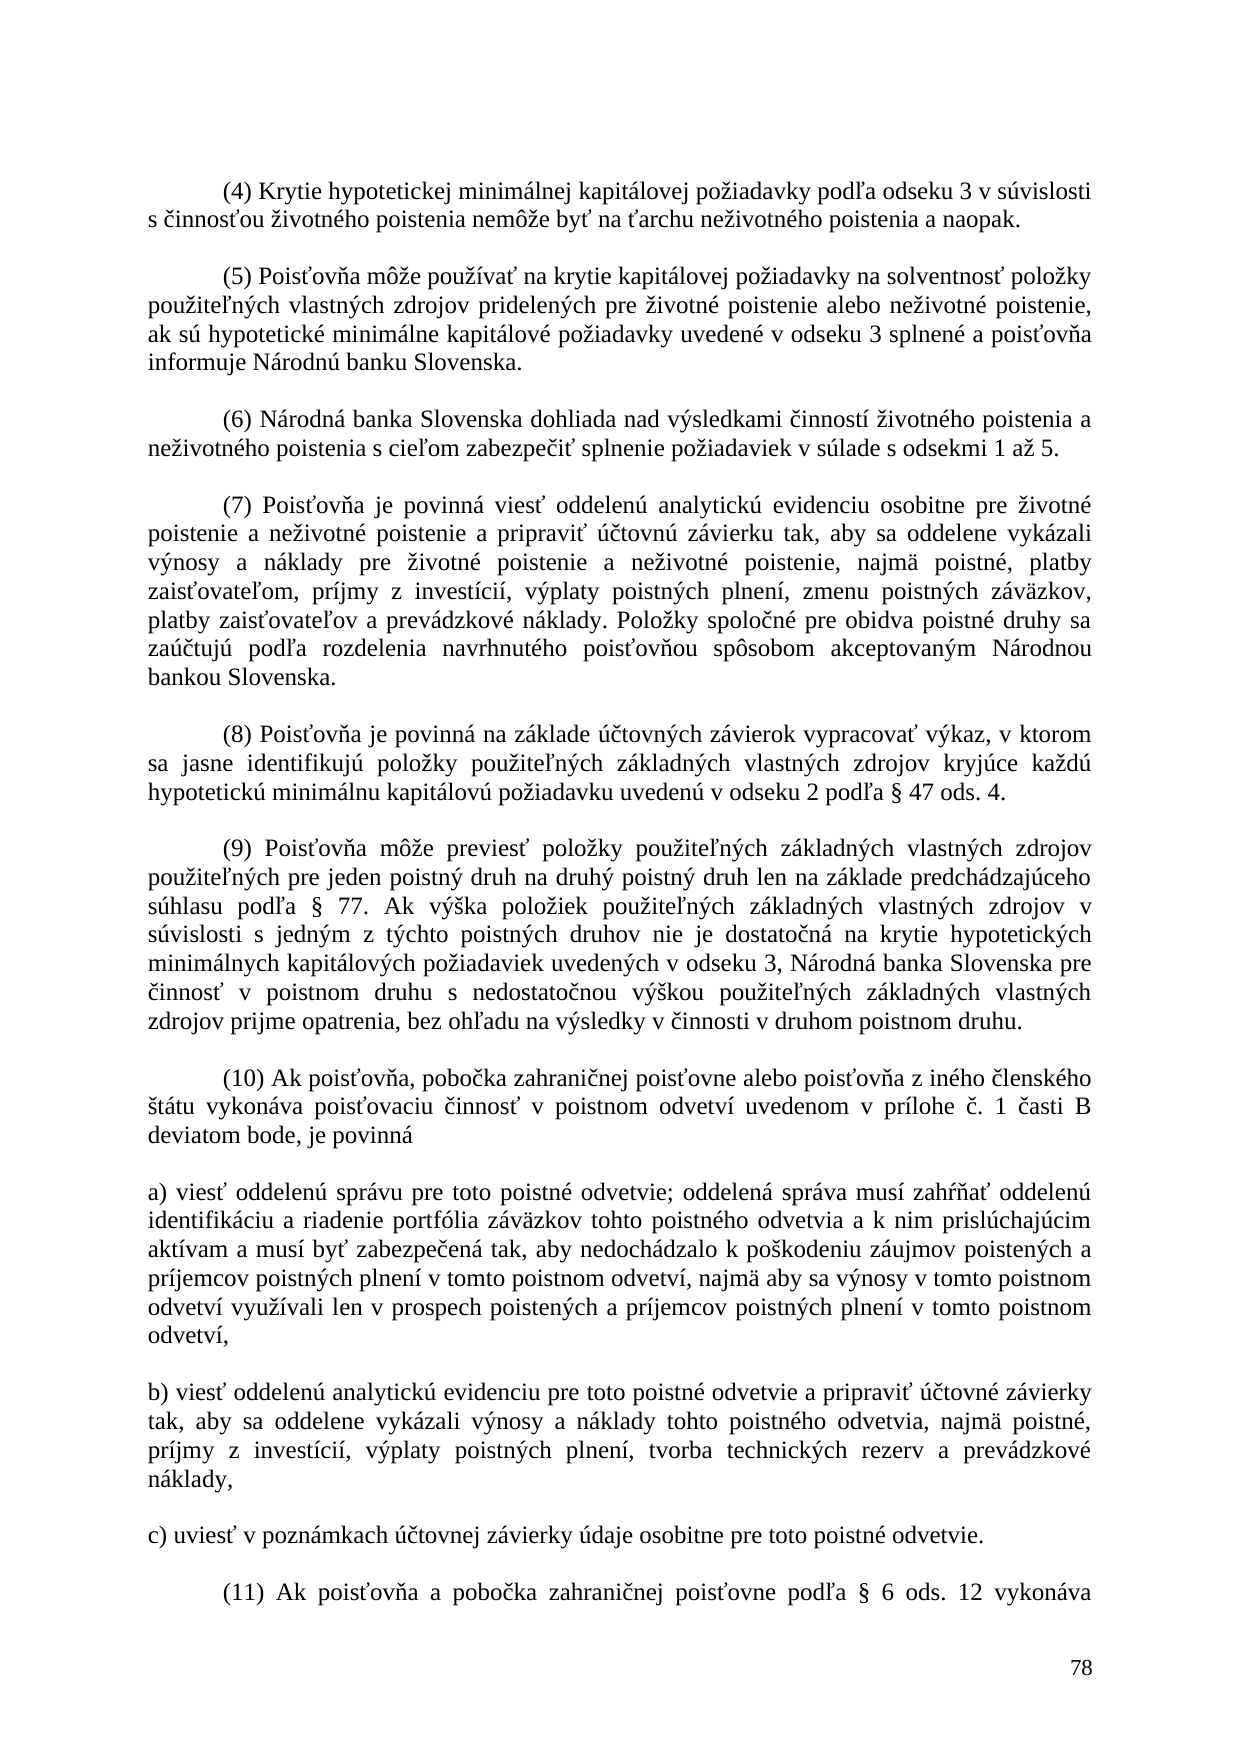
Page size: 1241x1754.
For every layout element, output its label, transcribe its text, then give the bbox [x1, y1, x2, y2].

text (4) Krytie hypotetickej minimálnej kapitálovej požiadavky podľa odseku 3 v súvislosti s činnosťou životného poistenia nemôže byť na ťarchu neživotného poistenia a naopak. [148, 176, 1092, 233]
text a) viesť oddelenú správu pre toto poistné odvetvie; oddelená správa musí zahŕňať oddelenú identifikáciu a riadenie portfólia záväzkov tohto poistného odvetvia a k nim prislúchajúcim aktívam a musí byť zabezpečená tak, aby nedochádzalo k poškodeniu záujmov poistených a príjemcov poistných plnení v tomto poistnom odvetví, najmä aby sa výnosy v tomto poistnom odvetví využívali len v prospech poistených a príjemcov poistných plnení v tomto poistnom odvetví, [148, 1177, 1092, 1349]
text (9) Poisťovňa môže previesť položky použiteľných základných vlastných zdrojov použiteľných pre jeden poistný druh na druhý poistný druh len na základe predchádzajúceho súhlasu podľa § 77. Ak výška položiek použiteľných základných vlastných zdrojov v súvislosti s jedným z týchto poistných druhov nie je dostatočná na krytie hypotetických minimálnych kapitálových požiadaviek uvedených v odseku 3, Národná banka Slovenska pre činnosť v poistnom druhu s nedostatočnou výškou použiteľných základných vlastných zdrojov prijme opatrenia, bez ohľadu na výsledky v činnosti v druhom poistnom druhu. [148, 833, 1092, 1034]
text (7) Poisťovňa je povinná viesť oddelenú analytickú evidenciu osobitne pre životné poistenie a neživotné poistenie a pripraviť účtovnú závierku tak, aby sa oddelene vykázali výnosy a náklady pre životné poistenie a neživotné poistenie, najmä poistné, platby zaisťovateľom, príjmy z investícií, výplaty poistných plnení, zmenu poistných záväzkov, platby zaisťovateľov a prevádzkové náklady. Položky spoločné pre obidva poistné druhy sa zaúčtujú podľa rozdelenia navrhnutého poisťovňou spôsobom akceptovaným Národnou bankou Slovenska. [148, 490, 1092, 691]
text c) uviesť v poznámkach účtovnej závierky údaje osobitne pre toto poistné odvetvie. [148, 1520, 1092, 1549]
text (8) Poisťovňa je povinná na základe účtovných závierok vypracovať výkaz, v ktorom sa jasne identifikujú položky použiteľných základných vlastných zdrojov kryjúce každú hypotetickú minimálnu kapitálovú požiadavku uvedenú v odseku 2 podľa § 47 ods. 4. [148, 719, 1092, 805]
text (6) Národná banka Slovenska dohliada nad výsledkami činností životného poistenia a neživotného poistenia s cieľom zabezpečiť splnenie požiadaviek v súlade s odsekmi 1 až 5. [148, 404, 1092, 462]
text (10) Ak poisťovňa, pobočka zahraničnej poisťovne alebo poisťovňa z iného členského štátu vykonáva poisťovaciu činnosť v poistnom odvetví uvedenom v prílohe č. 1 časti B deviatom bode, je povinná [148, 1063, 1092, 1149]
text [148, 1577, 1092, 1606]
text b) viesť oddelenú analytickú evidenciu pre toto poistné odvetvie a pripraviť účtovné závierky tak, aby sa oddelene vykázali výnosy a náklady tohto poistného odvetvia, najmä poistné, príjmy z investícií, výplaty poistných plnení, tvorba technických rezerv a prevádzkové náklady, [148, 1377, 1092, 1492]
text (5) Poisťovňa môže používať na krytie kapitálovej požiadavky na solventnosť položky použiteľných vlastných zdrojov pridelených pre životné poistenie alebo neživotné poistenie, ak sú hypotetické minimálne kapitálové požiadavky uvedené v odseku 3 splnené a poisťovňa informuje Národnú banku Slovenska. [148, 261, 1092, 376]
